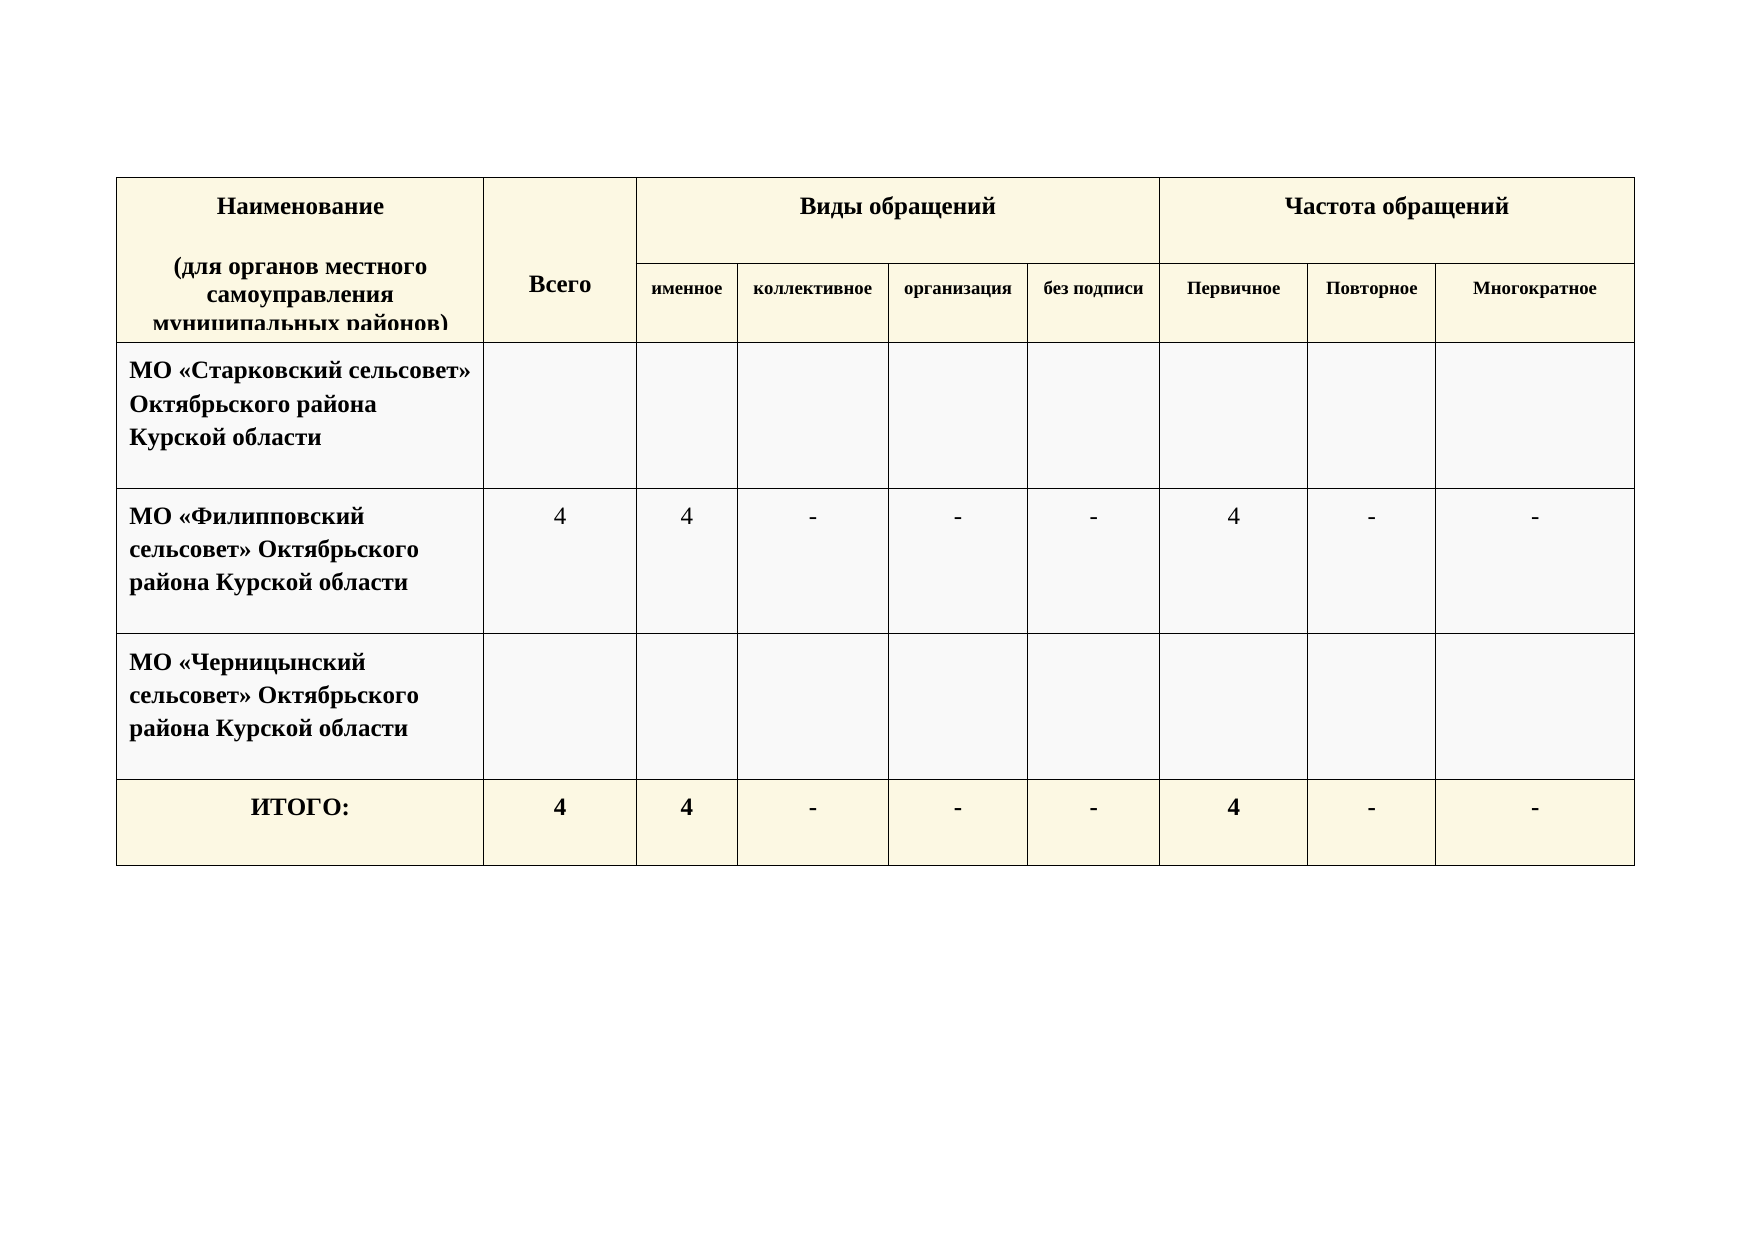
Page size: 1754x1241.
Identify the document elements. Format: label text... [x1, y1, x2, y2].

table_cell 4 [1160, 489, 1307, 633]
table_cell [889, 343, 1027, 488]
table_cell Повторное [1308, 264, 1435, 342]
table_cell - [1308, 489, 1435, 633]
table_cell именное [637, 264, 737, 342]
table_cell коллективное [738, 264, 888, 342]
table_cell - [1028, 489, 1159, 633]
table_cell МО «Черницынский сельсовет» Октябрьского района Курской области [117, 634, 483, 779]
table_header Частота обращений [1160, 178, 1634, 263]
table_cell 4 [637, 489, 737, 633]
table_cell Многократное [1436, 264, 1634, 342]
table_cell [1160, 343, 1307, 488]
table_cell - [738, 489, 888, 633]
table_cell МО «Старковский сельсовет» Октябрьского района Курской области [117, 343, 483, 488]
table_cell [738, 634, 888, 779]
table_cell 4 [637, 780, 737, 865]
table_cell [1436, 634, 1634, 779]
table_cell [484, 343, 636, 488]
table_header Виды обращений [637, 178, 1159, 263]
table_cell [637, 343, 737, 488]
table_header Наименование (для органов местного самоуправления муниципальных районов) [117, 178, 483, 342]
table_header Всего [484, 178, 636, 342]
table_cell [738, 343, 888, 488]
table_cell [484, 634, 636, 779]
table_cell - [1028, 780, 1159, 865]
table_cell [1028, 343, 1159, 488]
table_cell [1160, 634, 1307, 779]
table_cell 4 [484, 780, 636, 865]
table_cell [889, 634, 1027, 779]
table_cell ИТОГО: [117, 780, 483, 865]
table_cell 4 [1160, 780, 1307, 865]
table_cell [1028, 634, 1159, 779]
table_cell организация [889, 264, 1027, 342]
table_cell - [738, 780, 888, 865]
table_cell - [1436, 489, 1634, 633]
table_cell [1308, 634, 1435, 779]
table_cell - [1436, 780, 1634, 865]
table_cell МО «Филипповский сельсовет» Октябрьского района Курской области [117, 489, 483, 633]
table_cell - [889, 489, 1027, 633]
table_cell без подписи [1028, 264, 1159, 342]
table_cell - [1308, 780, 1435, 865]
table_cell Первичное [1160, 264, 1307, 342]
table_cell [1308, 343, 1435, 488]
table_cell - [889, 780, 1027, 865]
table_cell 4 [484, 489, 636, 633]
table_cell [1436, 343, 1634, 488]
table_cell [637, 634, 737, 779]
